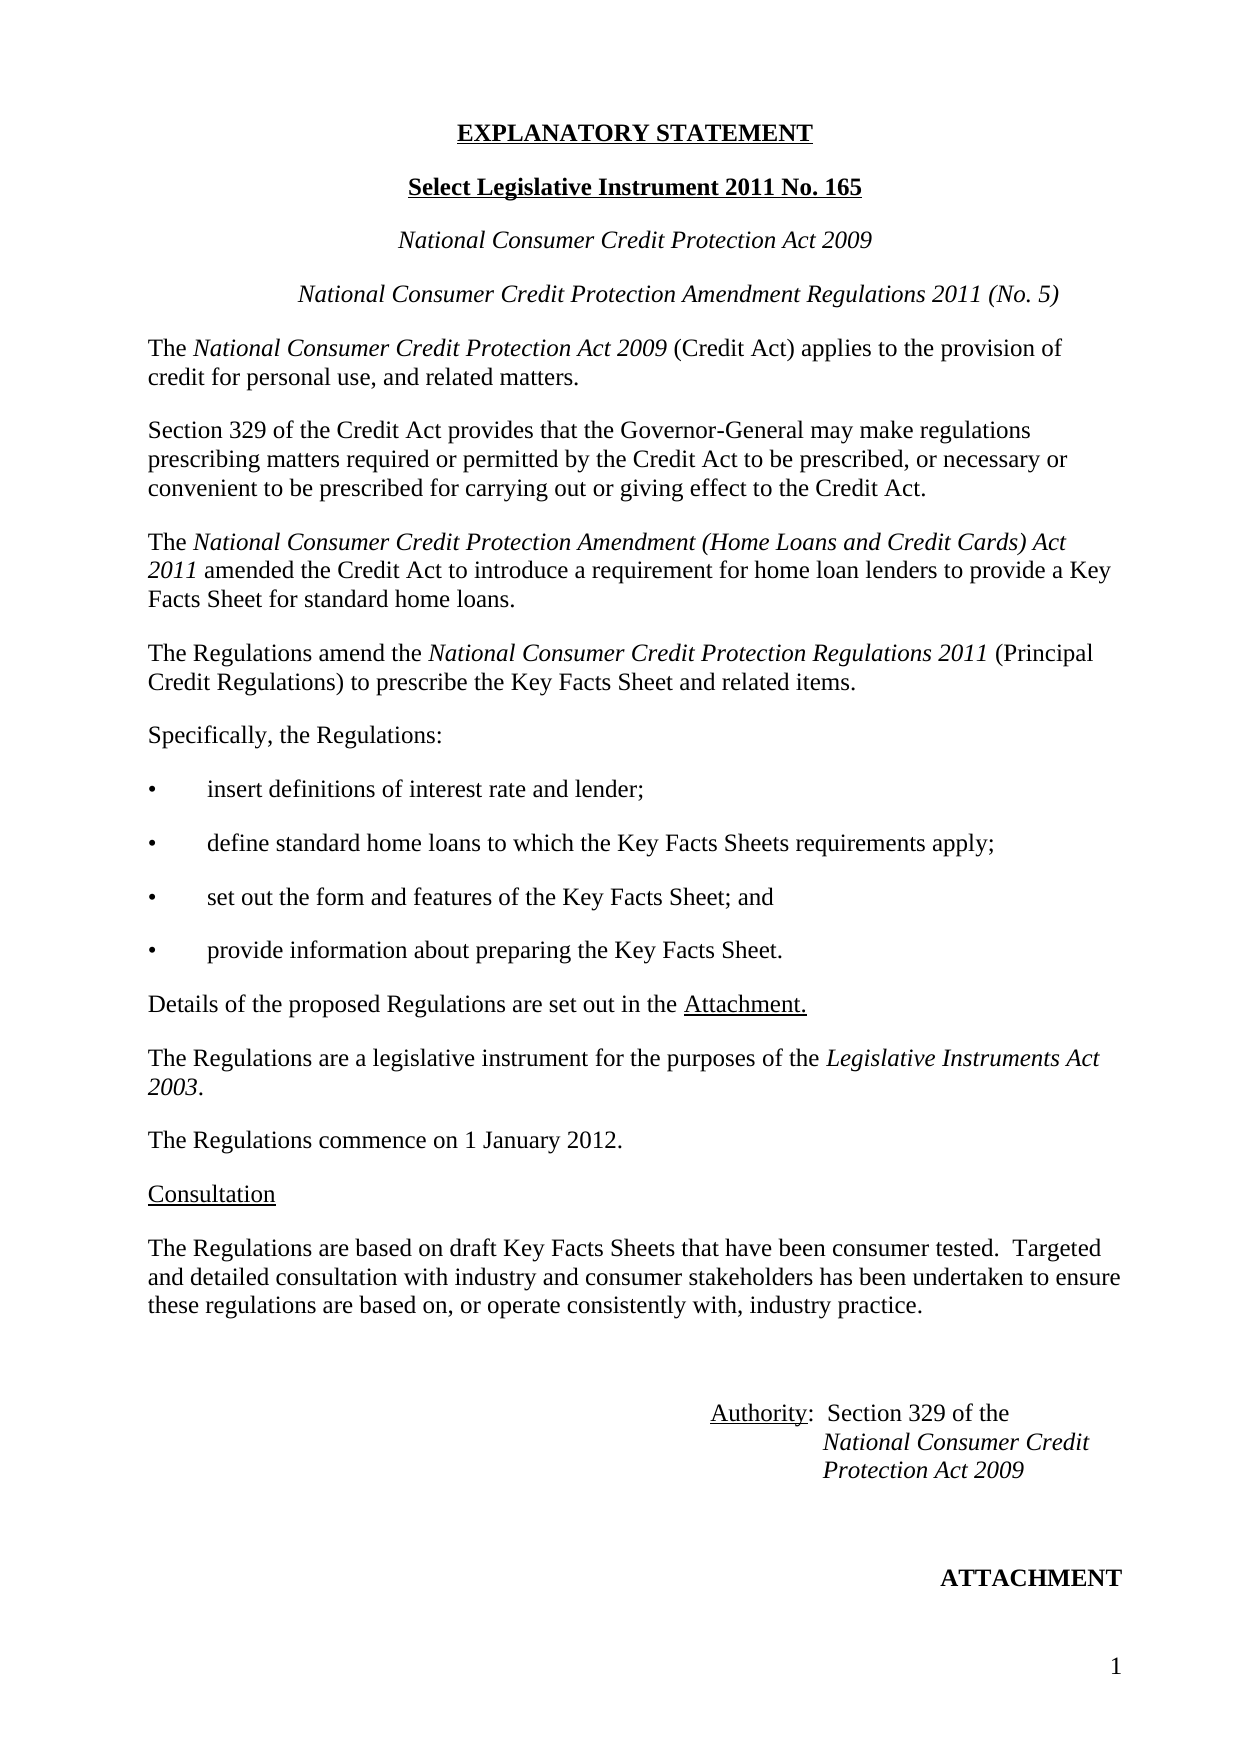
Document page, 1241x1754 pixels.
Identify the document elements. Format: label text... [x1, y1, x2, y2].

text The Regulations commence on 1 January 2012. [148, 1126, 1149, 1154]
text ATTACHMENT [148, 1563, 1122, 1592]
text Authority: Section 329 of the National Consumer Credit Protection Act 2009 [710, 1398, 1122, 1484]
text Consultation [148, 1179, 1122, 1208]
text The Regulations are a legislative instrument for the purposes of the Legislative Instruments Act 2003. [148, 1043, 1149, 1101]
text National Consumer Credit Protection Amendment Regulations 2011 (No. 5) [298, 279, 1122, 308]
list Specifically, the Regulations: [148, 721, 1122, 749]
text The National Consumer Credit Protection Amendment (Home Loans and Credit Cards) Act 2011 amended the Credit Act to introduce a requirement for home loan lenders to provide a Key Facts Sheet for standard home loans. [148, 527, 1122, 613]
text Details of the proposed Regulations are set out in the Attachment. [148, 989, 1122, 1018]
text National Consumer Credit Protection Act 2009 [148, 226, 1122, 254]
text The National Consumer Credit Protection Act 2009 (Credit Act) applies to the provision of credit for personal use, and related matters. [148, 333, 1122, 391]
text Section 329 of the Credit Act provides that the Governor-General may make regulations prescribing matters required or permitted by the Credit Act to be prescribed, or necessary or convenient to be prescribed for carrying out or giving effect to the Credit Act. [148, 416, 1122, 502]
text provide information about preparing the Key Facts Sheet. [148, 936, 1122, 964]
text The Regulations amend the National Consumer Credit Protection Regulations 2011 (Principal Credit Regulations) to prescribe the Key Facts Sheet and related items. [148, 638, 1122, 696]
text Select Legislative Instrument 2011 No. 165 [148, 172, 1122, 201]
text set out the form and features of the Key Facts Sheet; and [148, 882, 1122, 911]
text insert definitions of interest rate and lender; [148, 774, 1122, 803]
text define standard home loans to which the Key Facts Sheets requirements apply; [148, 828, 1122, 857]
text The Regulations are based on draft Key Facts Sheets that have been consumer tested. Targeted and detailed consultation with industry and consumer stakeholders has been undertaken to ensure these regulations are based on, or operate consistently with, industry practice. [148, 1233, 1122, 1319]
text EXPLANATORY STATEMENT [148, 118, 1122, 147]
